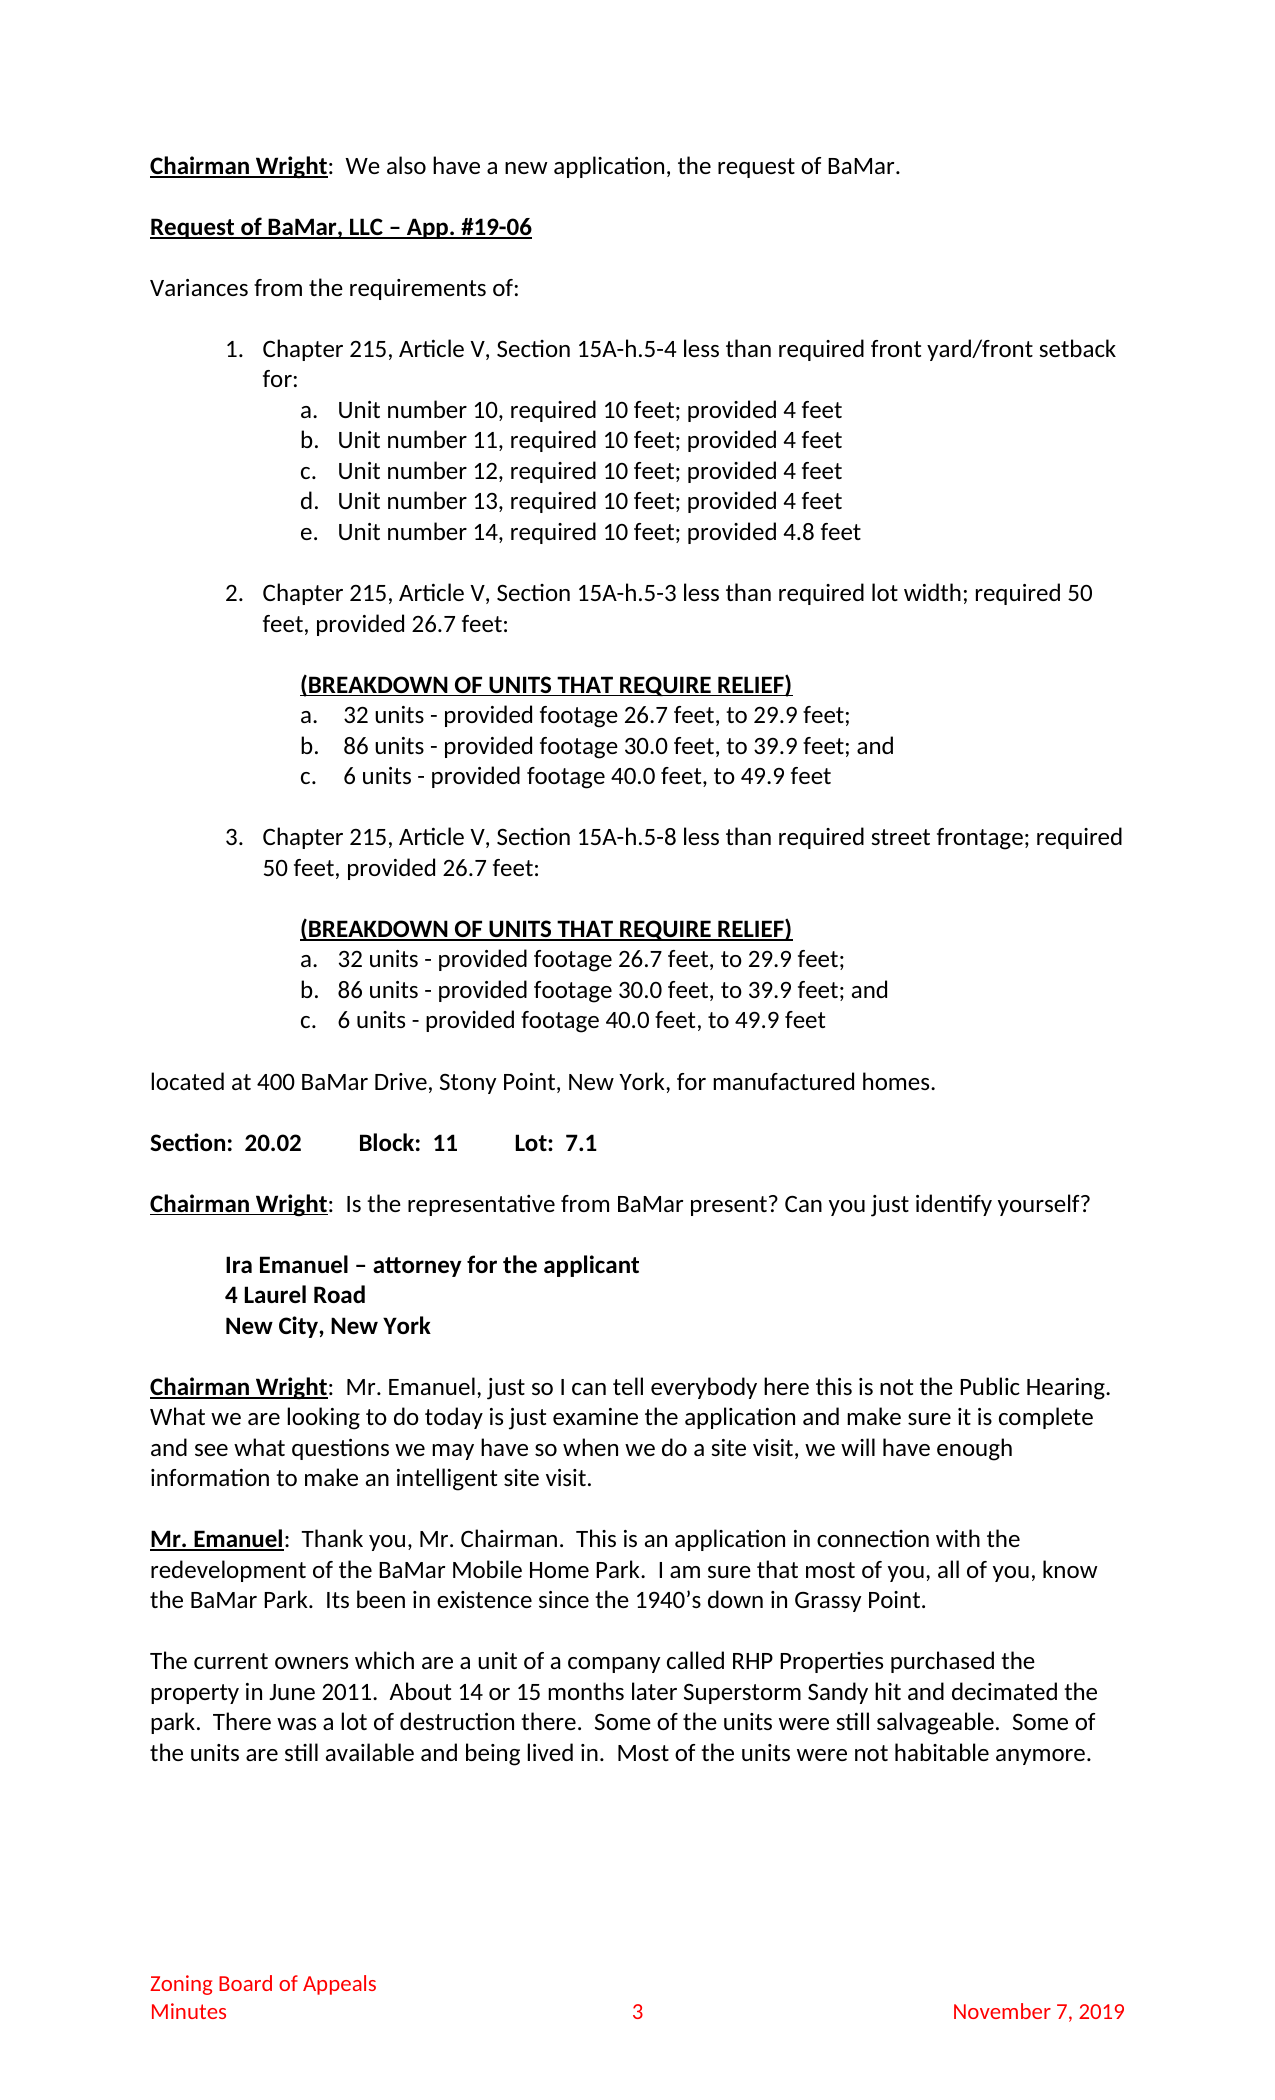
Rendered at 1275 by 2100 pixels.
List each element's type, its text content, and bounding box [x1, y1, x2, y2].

text located at 400 BaMar Drive, Stony Point, New York, for manufactured homes. [150, 1066, 1125, 1096]
list Unit number 12, required 10 feet; provided 4 feet [300, 455, 1125, 486]
text New City, New York [150, 1310, 1125, 1340]
text (BREAKDOWN OF UNITS THAT REQUIRE RELIEF) [300, 913, 1125, 943]
text Variances from the requirements of: [150, 272, 1125, 303]
text Chairman Wright: Mr. Emanuel, just so I can tell everybody here this is not the Public Hearing. What we are looking to do today is just examine the application and make sure it is complete and see what questions we may have so when we do a site visit, we will have enough information to make an intelligent site visit. [150, 1371, 1125, 1493]
list 86 units - provided footage 30.0 feet, to 39.9 feet; and [300, 730, 1125, 760]
list 32 units - provided footage 26.7 feet, to 29.9 feet; [300, 943, 1125, 974]
text Mr. Emanuel: Thank you, Mr. Chairman. This is an application in connection with the redevelopment of the BaMar Mobile Home Park. I am sure that most of you, all of you, know the BaMar Park. Its been in existence since the 1940’s down in Grassy Point. [150, 1523, 1125, 1615]
text Section: 20.02 Block: 11 Lot: 7.1 [150, 1127, 1125, 1157]
text Chairman Wright: Is the representative from BaMar present? Can you just identify yourself? [150, 1188, 1125, 1218]
list 86 units - provided footage 30.0 feet, to 39.9 feet; and [300, 974, 1125, 1004]
list Unit number 14, required 10 feet; provided 4.8 feet [300, 516, 1125, 547]
list Chapter 215, Article V, Section 15A-h.5-3 less than required lot width; required 50 feet, provided 26.7 feet: [225, 577, 1125, 638]
list 6 units - provided footage 40.0 feet, to 49.9 feet [300, 1004, 1125, 1035]
text Request of BaMar, LLC – App. #19-06 [150, 211, 1125, 242]
list 32 units - provided footage 26.7 feet, to 29.9 feet; [300, 699, 1125, 730]
list 6 units - provided footage 40.0 feet, to 49.9 feet [300, 760, 1125, 791]
text (BREAKDOWN OF UNITS THAT REQUIRE RELIEF) [300, 669, 1125, 699]
text 4 Laurel Road [150, 1279, 1125, 1310]
list Unit number 10, required 10 feet; provided 4 feet [300, 394, 1125, 425]
text Chairman Wright: We also have a new application, the request of BaMar. [150, 150, 1125, 181]
list Chapter 215, Article V, Section 15A-h.5-8 less than required street frontage; required 50 feet, provided 26.7 feet: [225, 821, 1125, 882]
text Ira Emanuel – attorney for the applicant [150, 1249, 1125, 1279]
list Unit number 13, required 10 feet; provided 4 feet [300, 486, 1125, 516]
list Chapter 215, Article V, Section 15A-h.5-4 less than required front yard/front setback for: [225, 333, 1125, 394]
list Unit number 11, required 10 feet; provided 4 feet [300, 425, 1125, 455]
text The current owners which are a unit of a company called RHP Properties purchased the property in June 2011. About 14 or 15 months later Superstorm Sandy hit and decimated the park. There was a lot of destruction there. Some of the units were still salvageable. Some of the units are still available and being lived in. Most of the units were not habitable anymore. [150, 1646, 1125, 1768]
